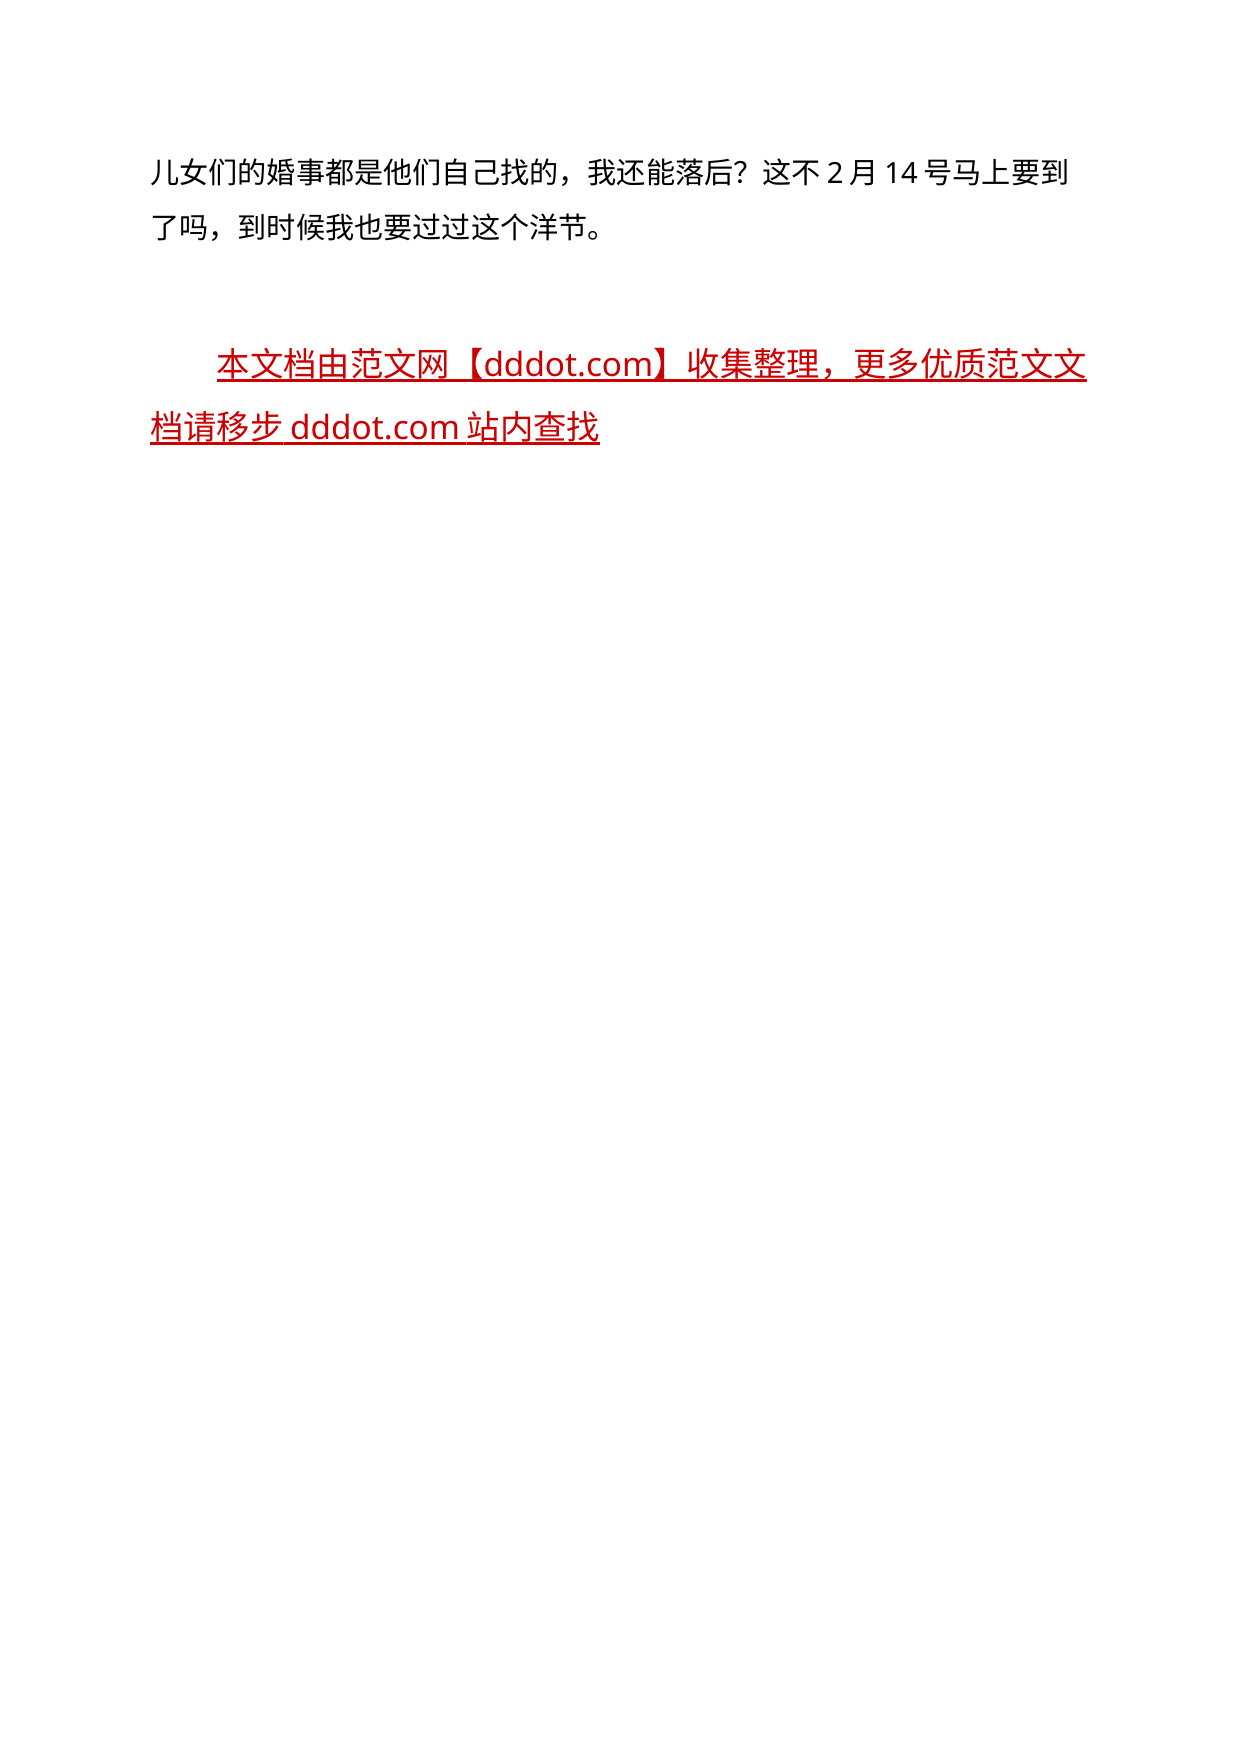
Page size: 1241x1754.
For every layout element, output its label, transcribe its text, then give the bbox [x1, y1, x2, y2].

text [150, 150, 1090, 247]
text 本文档由范文网【dddot.com】收集整理，更多优质范文文档请移步dddot.com站内查找 [150, 338, 1090, 449]
